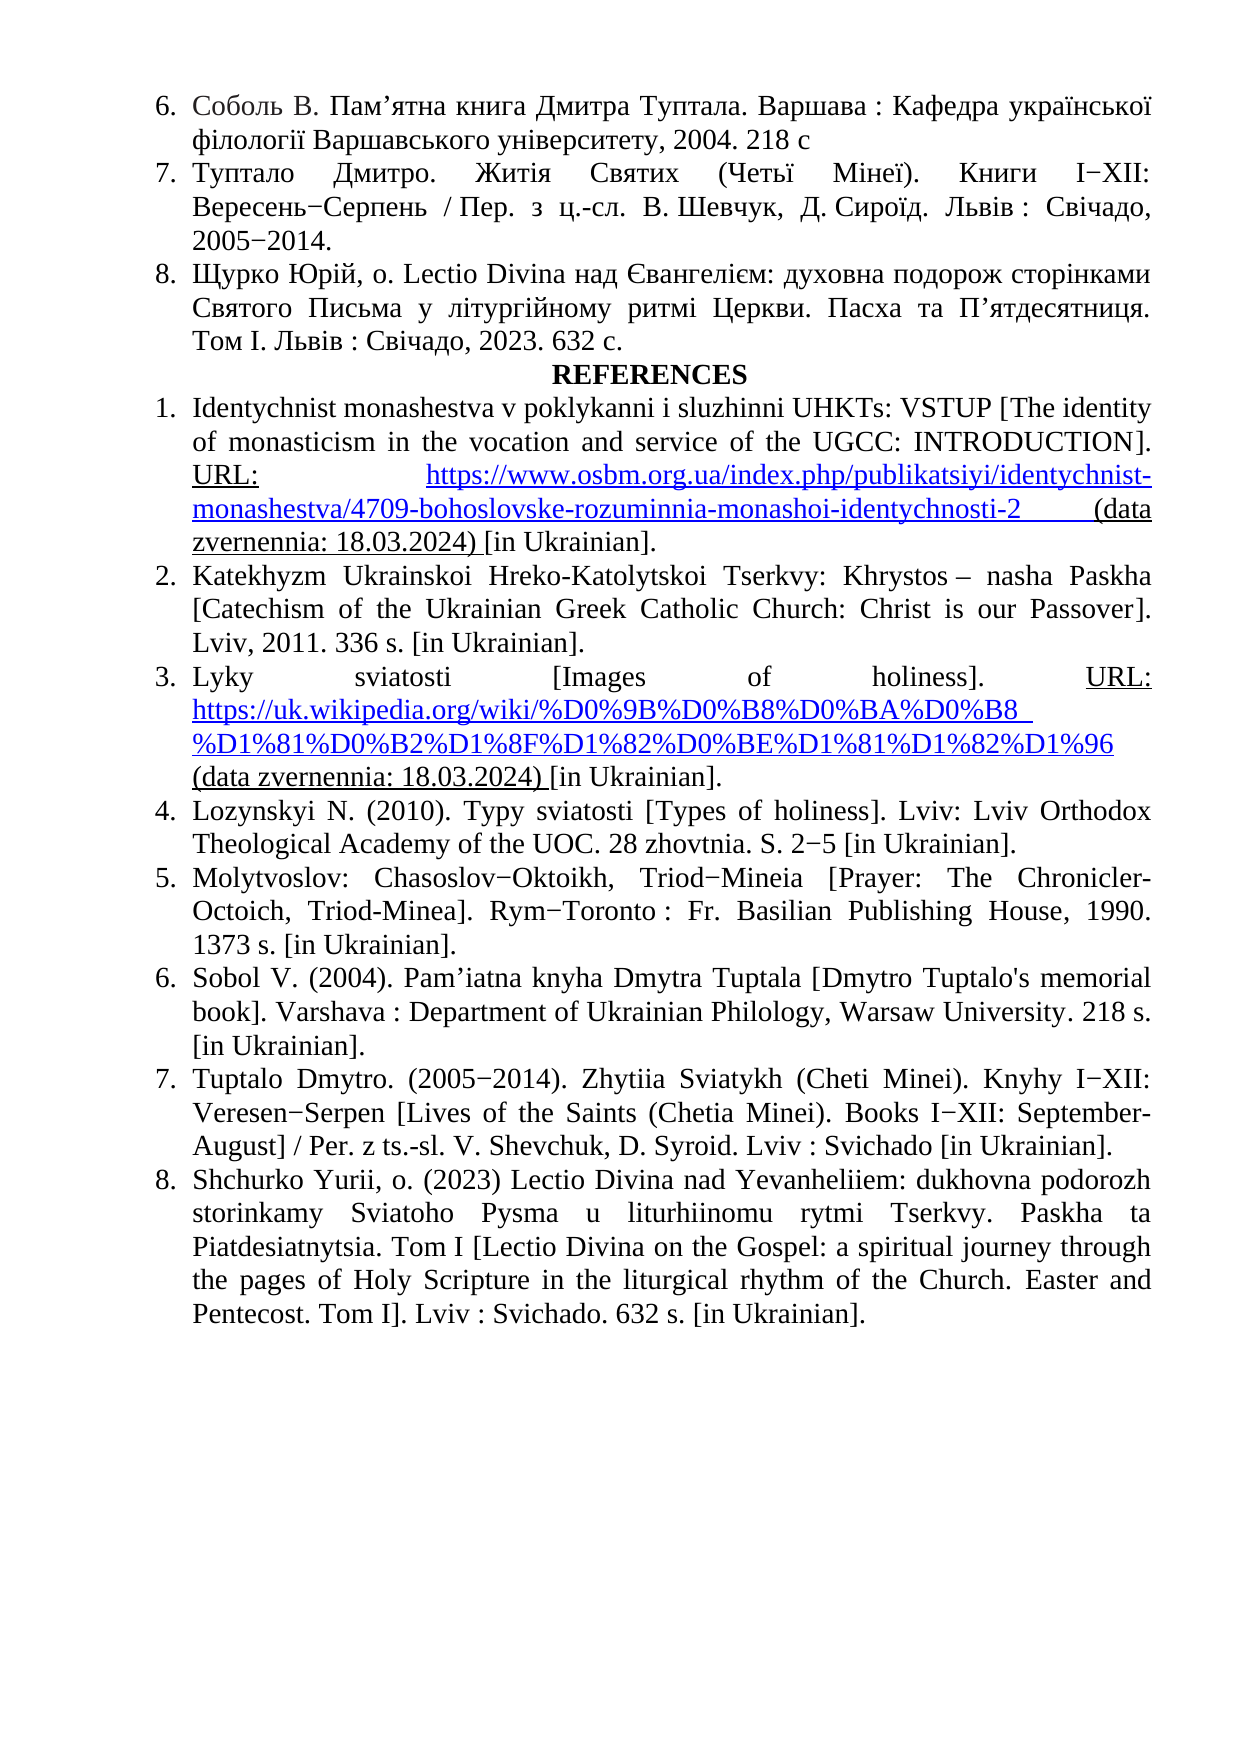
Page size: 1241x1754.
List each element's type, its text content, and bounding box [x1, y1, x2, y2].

list Shchurko Yurii, o. (2023) Lectio Divina nad Yevanheliiem: dukhovna podorozh storinkamy Sviatoho Pysma u liturhiinomu rytmi Tserkvy. Paskha ta Piatdesiatnytsia. Tom I [Lectio Divina on the Gospel: a spiritual journey through the pages of Holy Scripture in the liturgical rhythm of the Church. Easter and Pentecost. Tom I]. Lviv : Svichado. 632 s. [in Ukrainian]. [155, 1162, 1152, 1329]
list Lyky sviatosti [Images of holiness]. URL: https://uk.wikipedia.org/wiki/%D0%9B%D0%B8%D0%BA%D0%B8_%D1%81%D0%B2%D1%8F%D1%82%D0%BE%D1%81%D1%82%D1%96 (data zvernennia: 18.03.2024) [in Ukrainian]. [154, 659, 1152, 793]
list Туптало Дмитро. Житія Святих (Четьї Мінеї). Книги І−ХІІ: Вересень−Серпень / Пер. з ц.-сл. В. Шевчук, Д. Сироїд. Львів : Свічадо, 2005−2014. [155, 156, 1152, 256]
list Katekhyzm Ukrainskoi Hreko-Katolytskoi Tserkvy: Khrystos – nasha Paskha [Catechism of the Ukrainian Greek Catholic Church: Christ is our Passover]. Lviv, 2011. 336 s. [in Ukrainian]. [155, 558, 1152, 659]
text REFERENCES [148, 357, 1152, 390]
list Molytvoslov: Chasoslov−Oktoikh, Triod−Mineia [Prayer: The Chronicler-Octoich, Triod-Minea]. Rym−Toronto : Fr. Basilian Publishing House, 1990. 1373 s. [in Ukrainian]. [155, 860, 1152, 961]
list Tuptalo Dmytro. (2005−2014). Zhytiia Sviatykh (Cheti Minei). Knyhy I−ХII: Veresen−Serpen [Lives of the Saints (Chetia Minei). Books I−XII: September-August] / Per. z ts.-sl. V. Shevchuk, D. Syroid. Lviv : Svichado [in Ukrainian]. [155, 1061, 1152, 1162]
list Identychnist monashestva v poklykanni i sluzhinni UHKTs: VSTUP [The identity of monasticism in the vocation and service of the UGCC: INTRODUCTION]. URL: https://www.osbm.org.ua/index.php/publikatsiyi/identychnist-monashestva/4709-bohoslovske-rozuminnia-monashoi-identychnosti-2 (data zvernennia: 18.03.2024) [in Ukrainian]. [154, 390, 1152, 558]
list Sobol V. (2004). Pamʼiatna knyha Dmytra Tuptala [Dmytro Tuptalo's memorial book]. Varshava : Department of Ukrainian Philology, Warsaw University. 218 s. [in Ukrainian]. [155, 961, 1152, 1061]
list Соболь В. Памʼятна книга Дмитра Туптала. Варшава : Кафедра української філології Варшавського університету, 2004. 218 с [155, 88, 1152, 156]
list Lozynskyi N. (2010). Typy sviatosti [Types of holiness]. Lviv: Lviv Orthodox Theological Academy of the UOC. 28 zhovtnia. S. 2−5 [in Ukrainian]. [154, 793, 1152, 860]
list Щурко Юрій, о. Lectio Divina над Євангелієм: духовна подорож сторінками Святого Письма у літургійному ритмі Церкви. Пасха та П’ятдесятниця. Том І. Львів : Свічадо, 2023. 632 с. [155, 256, 1152, 357]
